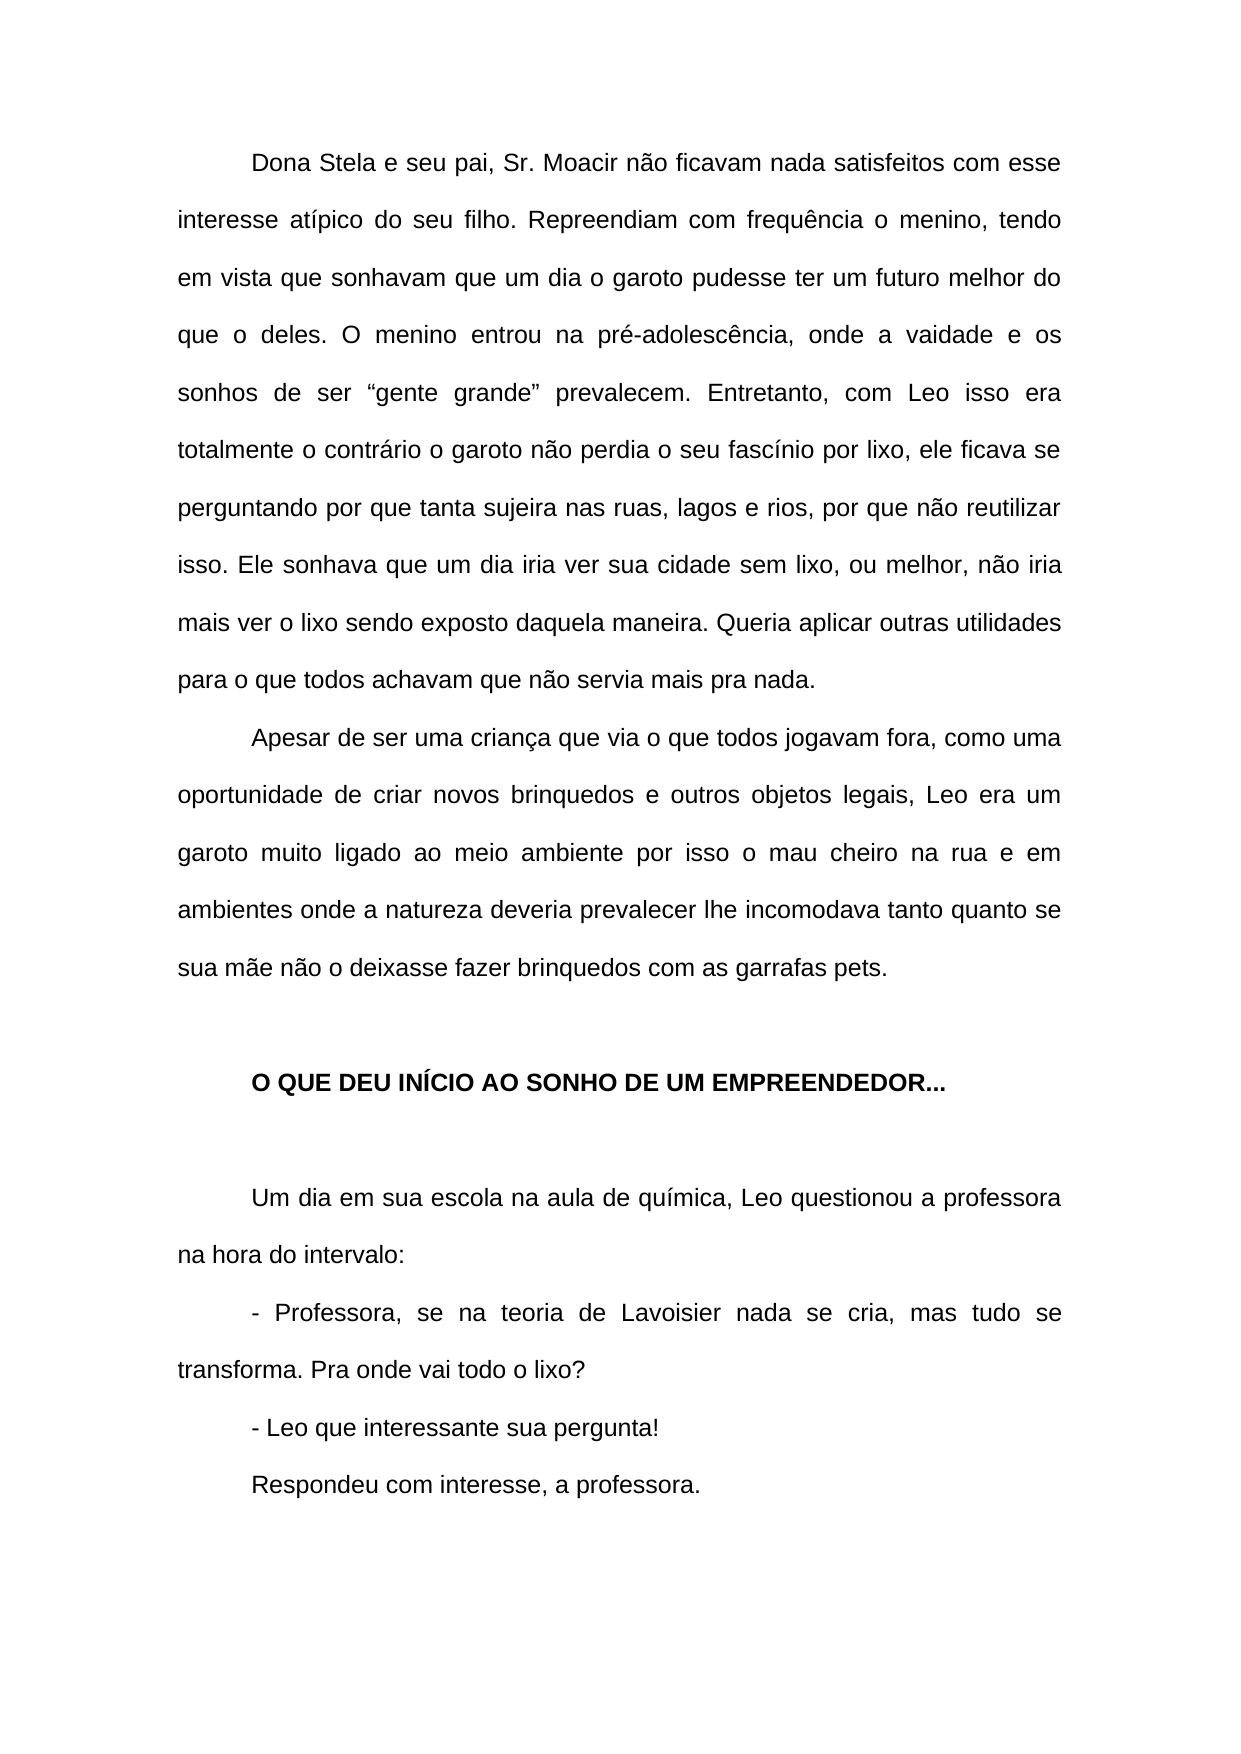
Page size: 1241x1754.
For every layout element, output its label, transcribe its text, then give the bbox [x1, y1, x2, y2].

text O QUE DEU INÍCIO AO SONHO DE UM EMPREENDEDOR... [177, 1068, 1063, 1096]
text Um dia em sua escola na aula de química, Leo questionou a professora na hora do intervalo: [177, 1183, 1063, 1269]
text - Leo que interessante sua pergunta! [177, 1413, 1063, 1441]
text Apesar de ser uma criança que via o que todos jogavam fora, como uma oportunidade de criar novos brinquedos e outros objetos legais, Leo era um garoto muito ligado ao meio ambiente por isso o mau cheiro na rua e em ambientes onde a natureza deveria prevalecer lhe incomodava tanto quanto se sua mãe não o deixasse fazer brinquedos com as garrafas pets. [177, 723, 1063, 981]
text - Professora, se na teoria de Lavoisier nada se cria, mas tudo se transforma. Pra onde vai todo o lixo? [177, 1298, 1063, 1384]
text Dona Stela e seu pai, Sr. Moacir não ficavam nada satisfeitos com esse interesse atípico do seu filho. Repreendiam com frequência o menino, tendo em vista que sonhavam que um dia o garoto pudesse ter um futuro melhor do que o deles. O menino entrou na pré-adolescência, onde a vaidade e os sonhos de ser “gente grande” prevalecem. Entretanto, com Leo isso era totalmente o contrário o garoto não perdia o seu fascínio por lixo, ele ficava se perguntando por que tanta sujeira nas ruas, lagos e rios, por que não reutilizar isso. Ele sonhava que um dia iria ver sua cidade sem lixo, ou melhor, não iria mais ver o lixo sendo exposto daquela maneira. Queria aplicar outras utilidades para o que todos achavam que não servia mais pra nada. [177, 148, 1063, 694]
text Respondeu com interesse, a professora. [177, 1470, 1063, 1499]
